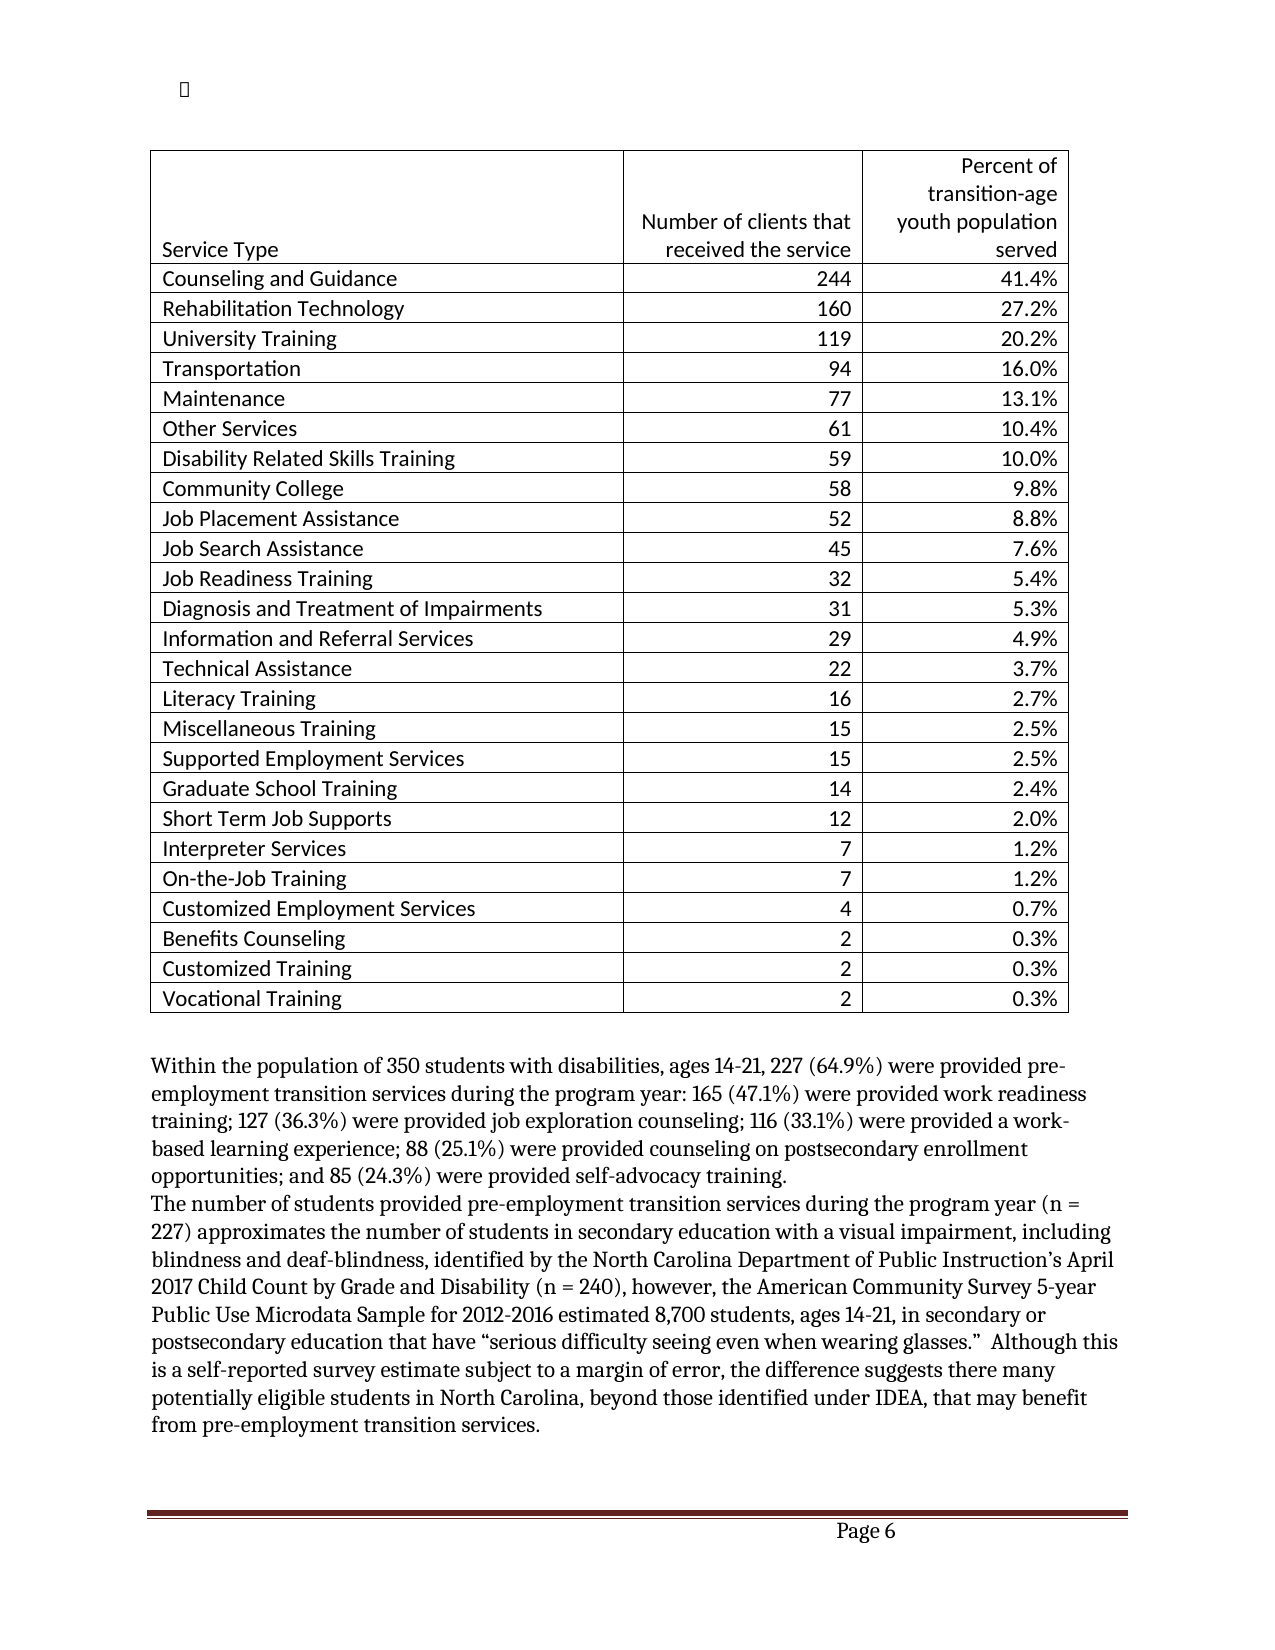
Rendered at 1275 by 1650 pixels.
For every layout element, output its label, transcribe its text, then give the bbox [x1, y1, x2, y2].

table_cell Information and Referral Services [151, 623, 623, 652]
table_cell 2.0% [863, 803, 1068, 832]
table_cell 0.3% [863, 953, 1068, 982]
table_cell 52 [624, 503, 862, 532]
table_cell Diagnosis and Treatment of Impairments [151, 593, 623, 622]
table_cell Literacy Training [151, 683, 623, 712]
table_cell 2.5% [863, 713, 1068, 742]
table_cell 2 [624, 923, 862, 952]
table_cell 119 [624, 323, 862, 352]
table_cell 20.2% [863, 323, 1068, 352]
table_cell 244 [624, 264, 862, 292]
table_cell 2.4% [863, 773, 1068, 802]
table_cell Community College [151, 473, 623, 502]
table_cell Interpreter Services [151, 833, 623, 862]
table_cell 7.6% [863, 533, 1068, 562]
table_cell Short Term Job Supports [151, 803, 623, 832]
table_cell 2.5% [863, 743, 1068, 772]
table_cell 15 [624, 743, 862, 772]
table_cell 10.4% [863, 413, 1068, 442]
table_cell Rehabilitation Technology [151, 293, 623, 322]
table_cell 4.9% [863, 623, 1068, 652]
text The number of students provided pre-employment transition services during the program year (n = 227) approximates the number of students in secondary education with a visual impairment, including blindness and deaf-blindness, identified by the North Carolina Department of Public Instruction’s April 2017 Child Count by Grade and Disability (n = 240), however, the American Community Survey 5-year Public Use Microdata Sample for 2012-2016 estimated 8,700 students, ages 14-21, in secondary or postsecondary education that have “serious difficulty seeing even when wearing glasses.” Although this is a self-reported survey estimate subject to a margin of error, the difference suggests there many potentially eligible students in North Carolina, beyond those identified under IDEA, that may benefit from pre-employment transition services. [150, 1191, 1123, 1438]
text Within the population of 350 students with disabilities, ages 14-21, 227 (64.9%) were provided pre-employment transition services during the program year: 165 (47.1%) were provided work readiness training; 127 (36.3%) were provided job exploration counseling; 116 (33.1%) were provided a work-based learning experience; 88 (25.1%) were provided counseling on postsecondary enrollment opportunities; and 85 (24.3%) were provided self-advocacy training. [150, 1053, 1123, 1189]
table_cell 7 [624, 863, 862, 892]
table_cell 77 [624, 383, 862, 412]
table_cell 16 [624, 683, 862, 712]
table_cell 0.3% [863, 923, 1068, 952]
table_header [863, 151, 1068, 263]
table_cell 10.0% [863, 443, 1068, 472]
table_cell 9.8% [863, 473, 1068, 502]
table_cell 3.7% [863, 653, 1068, 682]
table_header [624, 151, 862, 263]
table_cell 1.2% [863, 833, 1068, 862]
table_cell 5.4% [863, 563, 1068, 592]
table_cell Counseling and Guidance [151, 264, 623, 292]
table_cell Technical Assistance [151, 653, 623, 682]
table_cell 94 [624, 353, 862, 382]
table_cell Job Readiness Training [151, 563, 623, 592]
table_cell 0.3% [863, 983, 1068, 1012]
table_cell 0.7% [863, 893, 1068, 922]
table_cell Miscellaneous Training [151, 713, 623, 742]
table_cell 31 [624, 593, 862, 622]
table_cell 2 [624, 983, 862, 1012]
table_cell Job Search Assistance [151, 533, 623, 562]
table_cell Graduate School Training [151, 773, 623, 802]
table_cell 7 [624, 833, 862, 862]
table_cell University Training [151, 323, 623, 352]
table_cell Customized Employment Services [151, 893, 623, 922]
table_cell Job Placement Assistance [151, 503, 623, 532]
table_cell 41.4% [863, 264, 1068, 292]
table_cell 2.7% [863, 683, 1068, 712]
table_cell 29 [624, 623, 862, 652]
table_cell 16.0% [863, 353, 1068, 382]
table_cell 15 [624, 713, 862, 742]
table_cell 160 [624, 293, 862, 322]
table_cell On-the-Job Training [151, 863, 623, 892]
table_cell Disability Related Skills Training [151, 443, 623, 472]
table_cell Vocational Training [151, 983, 623, 1012]
table_cell 14 [624, 773, 862, 802]
table_cell 45 [624, 533, 862, 562]
table_cell Transportation [151, 353, 623, 382]
table_cell 5.3% [863, 593, 1068, 622]
table_cell 4 [624, 893, 862, 922]
table_cell 58 [624, 473, 862, 502]
table_cell Other Services [151, 413, 623, 442]
table_cell Benefits Counseling [151, 923, 623, 952]
table_cell 1.2% [863, 863, 1068, 892]
table_cell 27.2% [863, 293, 1068, 322]
table_cell Customized Training [151, 953, 623, 982]
table_cell 12 [624, 803, 862, 832]
table_cell 13.1% [863, 383, 1068, 412]
table_cell 22 [624, 653, 862, 682]
table_cell Supported Employment Services [151, 743, 623, 772]
table_cell Maintenance [151, 383, 623, 412]
table_header Service Type [151, 151, 623, 263]
table_cell 8.8% [863, 503, 1068, 532]
table_cell 2 [624, 953, 862, 982]
table_cell 61 [624, 413, 862, 442]
table_cell 32 [624, 563, 862, 592]
table_cell 59 [624, 443, 862, 472]
